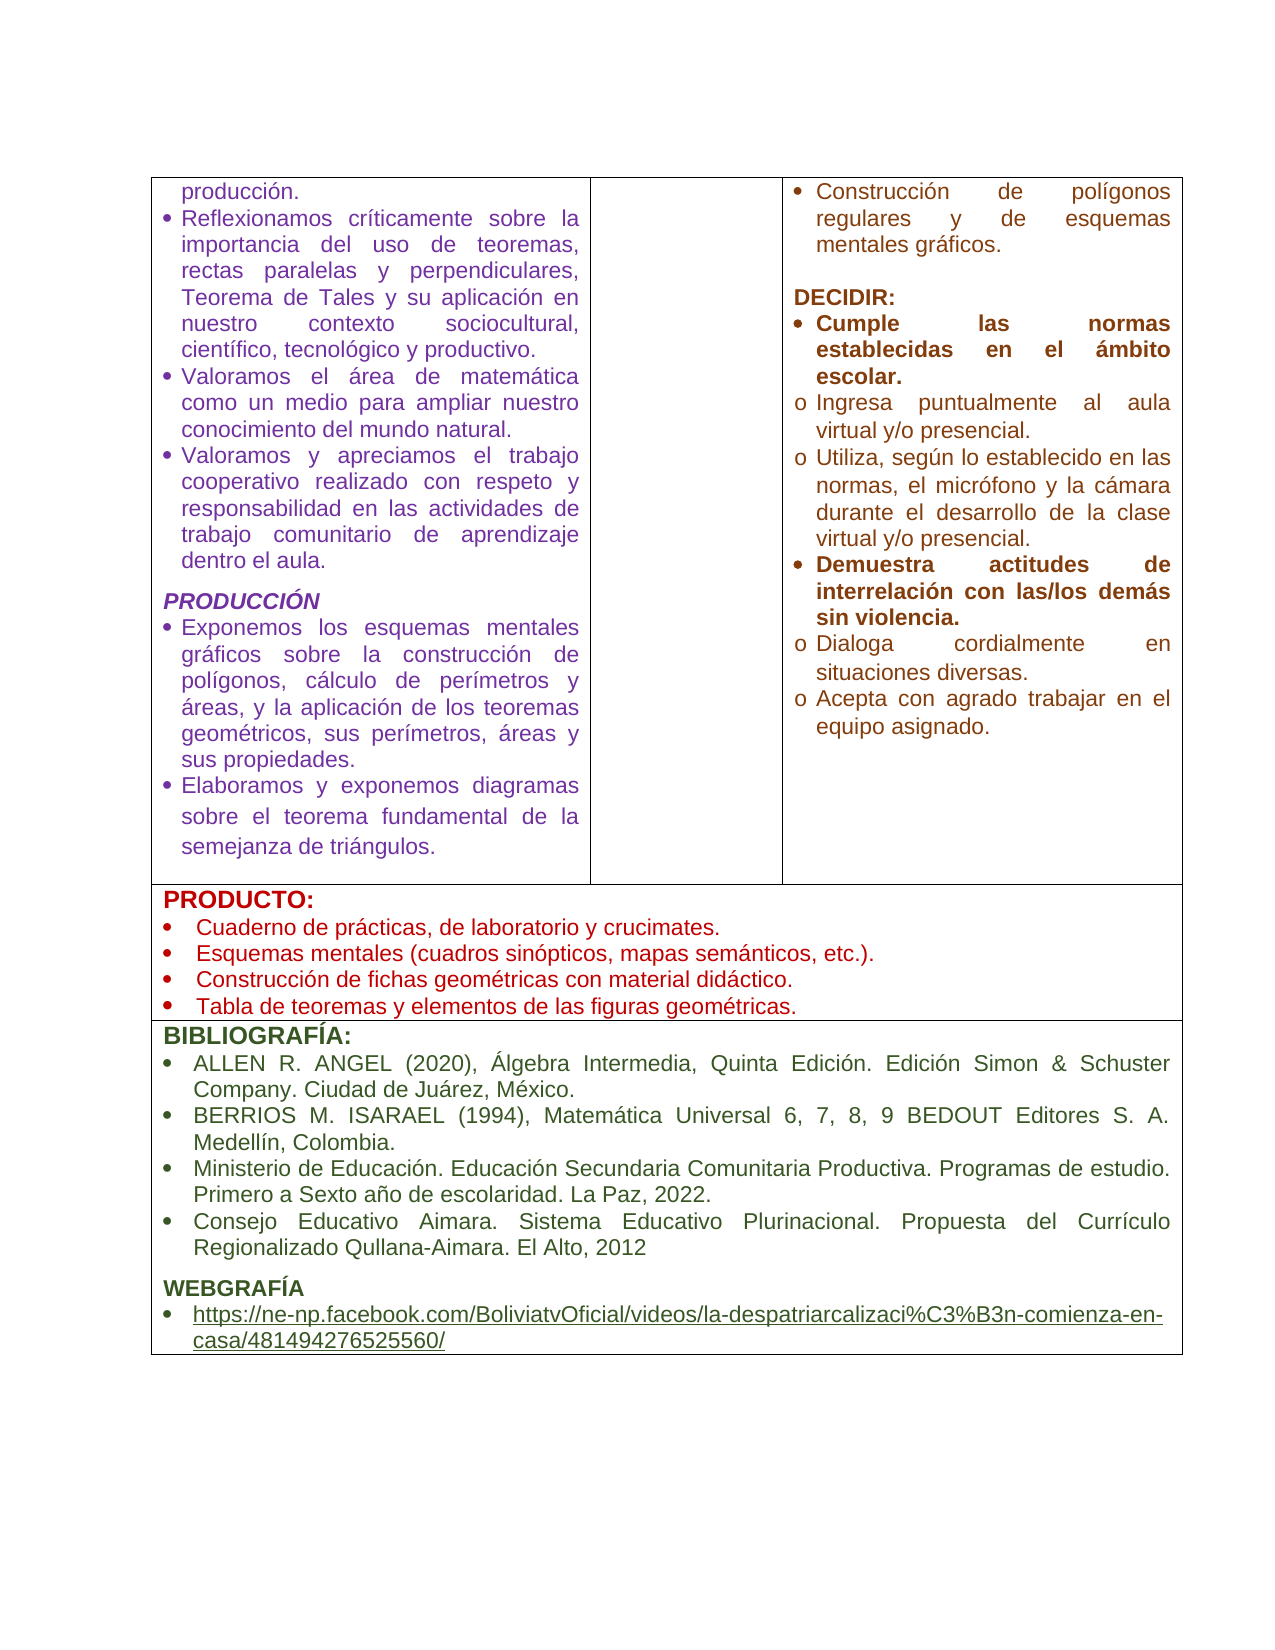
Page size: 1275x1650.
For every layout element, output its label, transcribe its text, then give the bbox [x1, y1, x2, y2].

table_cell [591, 178, 782, 884]
table_cell PRODUCTO: Cuaderno de prácticas, de laboratorio y crucimates. Esquemas mentales (cuadros sinópticos, mapas semánticos, etc.). Construcción de fichas geométricas con material didáctico. Tabla de teoremas y elementos de las figuras geométricas. [152, 885, 1182, 1020]
table_cell BIBLIOGRAFÍA: ALLEN R. ANGEL (2020), Álgebra Intermedia, Quinta Edición. Edición Simon & Schuster Company. Ciudad de Juárez, México. BERRIOS M. ISARAEL (1994), Matemática Universal 6, 7, 8, 9 BEDOUT Editores S. A. Medellín, Colombia. Ministerio de Educación. Educación Secundaria Comunitaria Productiva. Programas de estudio. Primero a Sexto año de escolaridad. La Paz, 2022. Consejo Educativo Aimara. Sistema Educativo Plurinacional. Propuesta del Currículo Regionalizado Qullana-Aimara. El Alto, 2012 WEBGRAFÍA https://ne-np.facebook.com/BoliviatvOficial/videos/la-despatriarcalizaci%C3%B3n-comienza-en-casa/481494276525560/ [152, 1021, 1182, 1354]
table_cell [152, 178, 590, 884]
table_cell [783, 178, 1182, 884]
